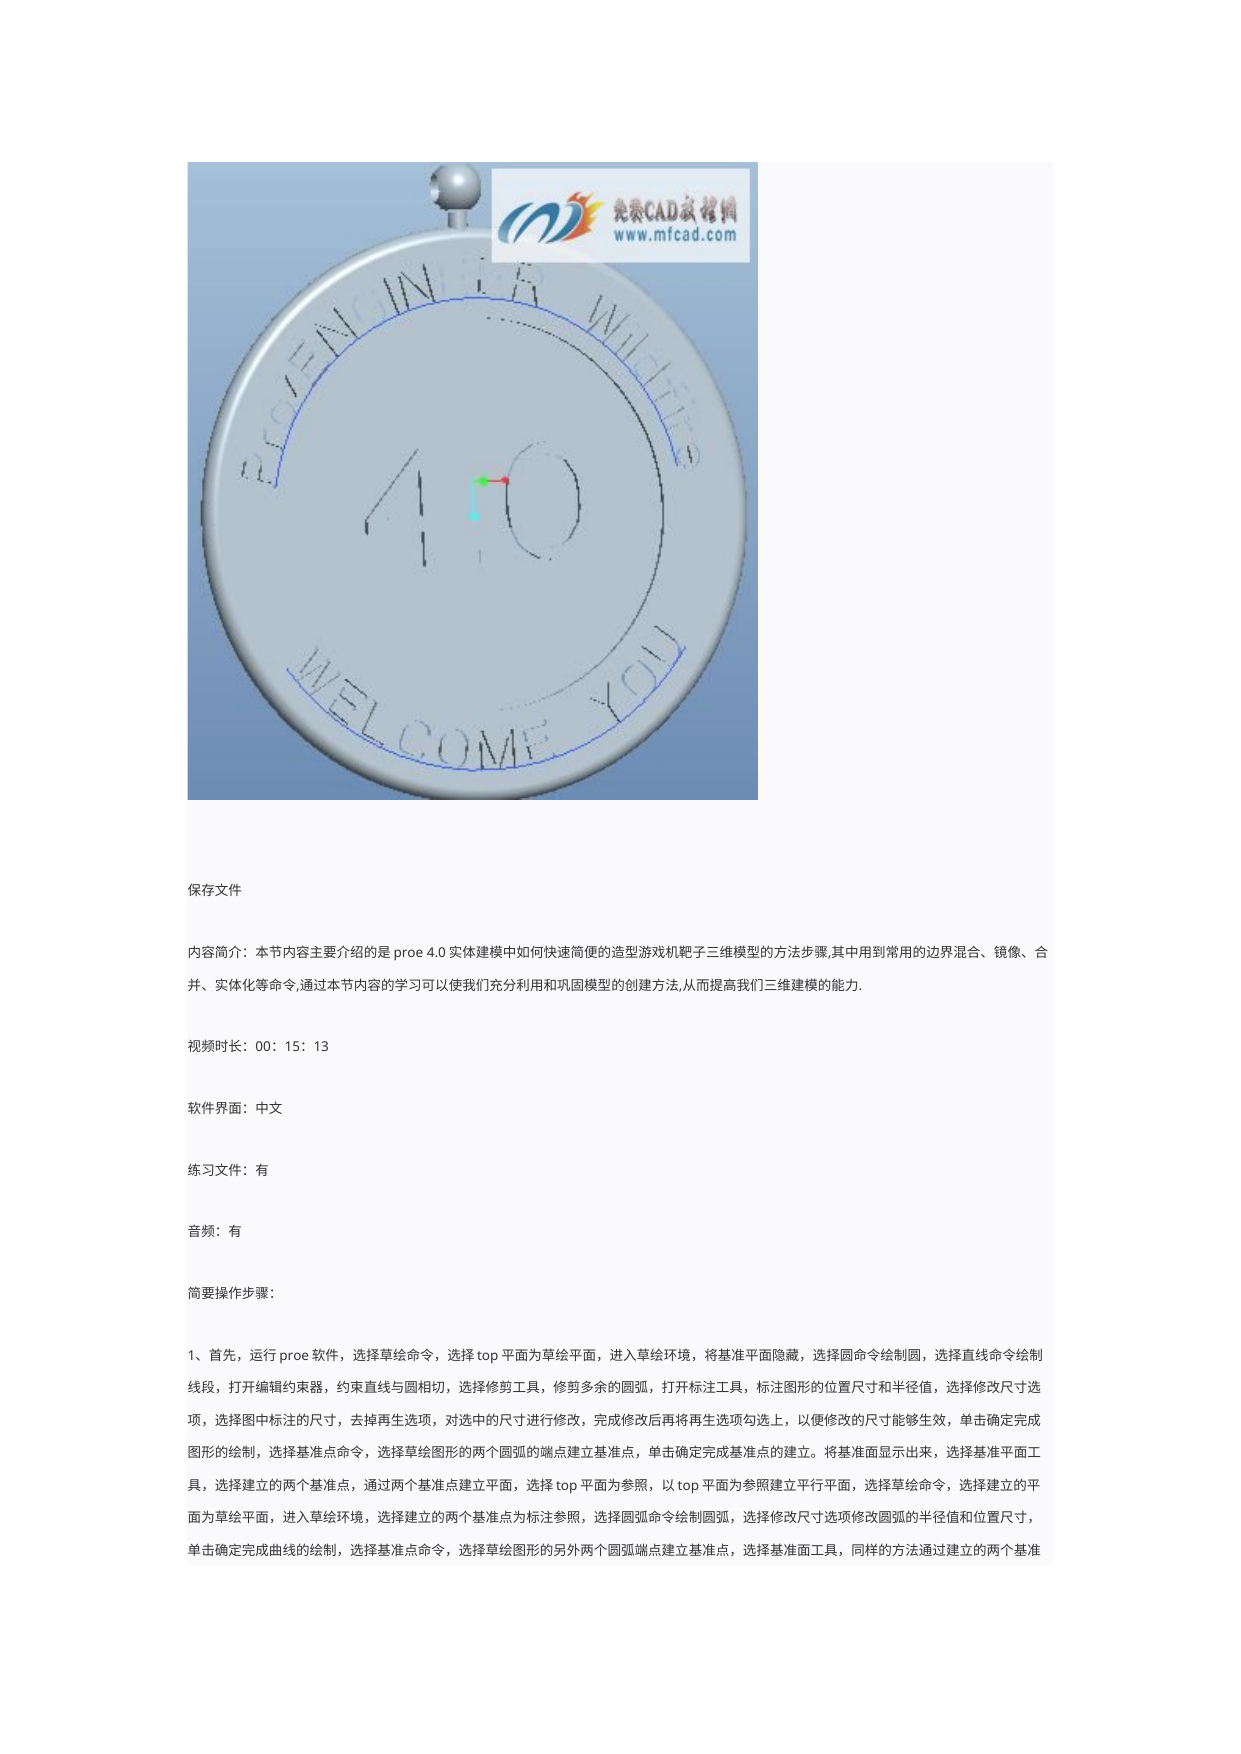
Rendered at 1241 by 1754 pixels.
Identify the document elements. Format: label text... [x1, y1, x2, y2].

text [187, 1338, 1053, 1565]
text 内容简介：本节内容主要介绍的是proe 4.0实体建模中如何快速简便的造型游戏机靶子三维模型的方法步骤,其中用到常用的边界混合、镜像、合并、实体化等命令,通过本节内容的学习可以使我们充分利用和巩固模型的创建方法,从而提高我们三维建模的能力. [187, 935, 1053, 1000]
text 视频时长：00：15：13 [187, 1029, 1053, 1062]
text 简要操作步骤： [187, 1276, 1053, 1309]
text 练习文件：有 [187, 1153, 1053, 1185]
text 音频：有 [187, 1214, 1053, 1247]
picture [187, 162, 758, 800]
text 保存文件 [187, 874, 1053, 906]
text 软件界面：中文 [187, 1091, 1053, 1124]
